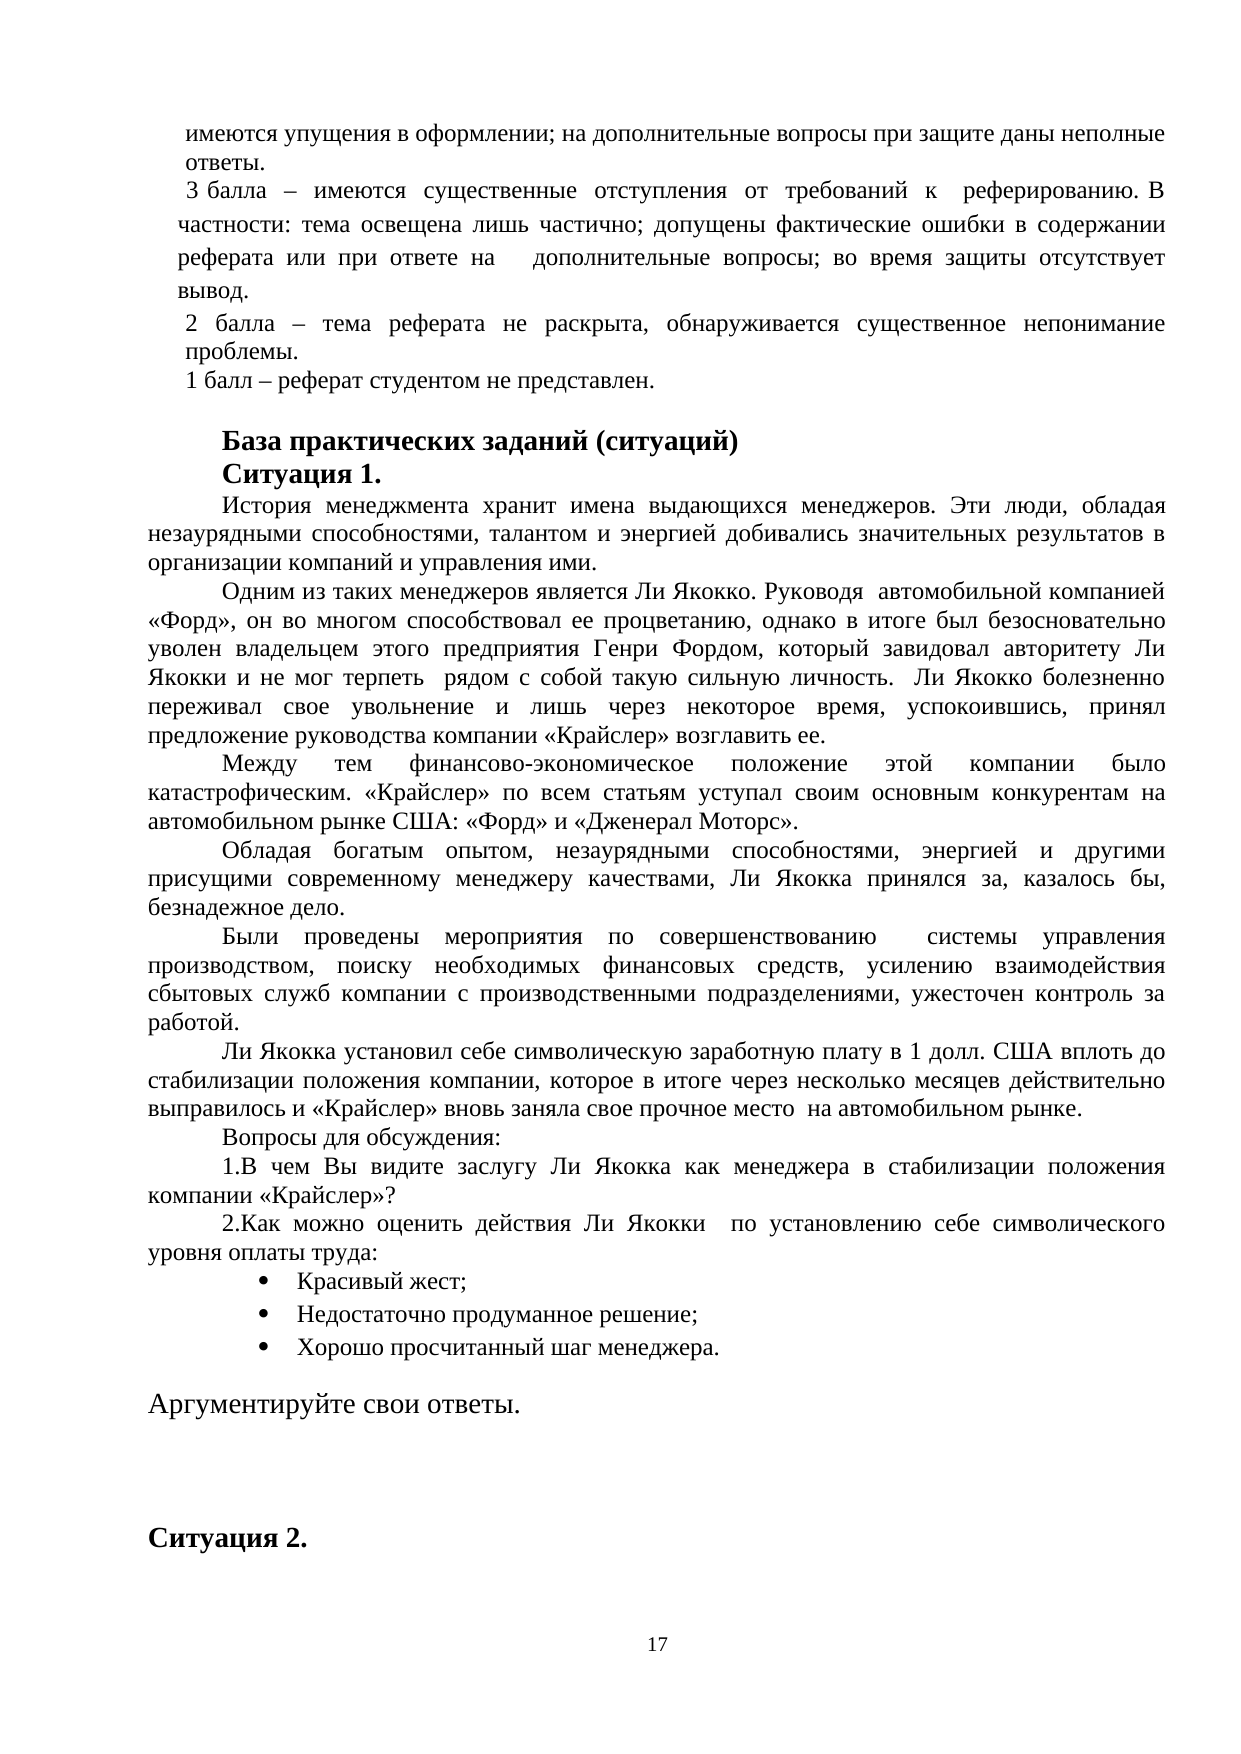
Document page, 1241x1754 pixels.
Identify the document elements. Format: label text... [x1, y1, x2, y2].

text Обладая богатым опытом, незаурядными способностями, энергией и другими присущими современному менеджеру качествами, Ли Якокка принялся за, казалось бы, безнадежное дело. [148, 835, 1167, 921]
list Хорошо просчитанный шаг менеджера. [259, 1332, 1167, 1361]
list Недостаточно продуманное решение; [259, 1299, 1167, 1328]
text История менеджмента хранит имена выдающихся менеджеров. Эти люди, обладая незаурядными способностями, талантом и энергией добивались значительных результатов в организации компаний и управления ими. [148, 490, 1167, 576]
text Ли Якокка установил себе символическую заработную плату в 1 долл. США вплоть до стабилизации положения компании, которое в итоге через несколько месяцев действительно выправилось и «Крайслер» вновь заняла свое прочное место на автомобильном рынке. [148, 1036, 1167, 1122]
text Ситуация 2. [148, 1520, 1167, 1554]
text Были проведены мероприятия по совершенствованию системы управления производством, поиску необходимых финансовых средств, усилению взаимодействия сбытовых служб компании с производственными подразделениями, ужесточен контроль за работой. [148, 921, 1167, 1036]
text 2.Как можно оценить действия Ли Якокки по установлению себе символического уровня оплаты труда: [148, 1208, 1167, 1266]
text 1.В чем Вы видите заслугу Ли Якокка как менеджера в стабилизации положения компании «Крайслер»? [148, 1151, 1167, 1208]
text 2 балла – тема реферата не раскрыта, обнаруживается существенное непонимание проблемы. [185, 308, 1167, 365]
text Одним из таких менеджеров является Ли Якокко. Руководя автомобильной компанией «Форд», он во многом способствовал ее процветанию, однако в итоге был безосновательно уволен владельцем этого предприятия Генри Фордом, который завидовал авторитету Ли Якокки и не мог терпеть рядом с собой такую сильную личность. Ли Якокко болезненно переживал свое увольнение и лишь через некоторое время, успокоившись, принял предложение руководства компании «Крайслер» возглавить ее. [148, 576, 1167, 748]
list Красивый жест; [259, 1266, 1167, 1295]
text Ситуация 1. [148, 456, 1167, 490]
text Вопросы для обсуждения: [148, 1122, 1167, 1151]
text Между тем финансово-экономическое положение этой компании было катастрофическим. «Крайслер» по всем статьям уступал своим основным конкурентам на автомобильном рынке США: «Форд» и «Дженерал Моторс». [148, 748, 1167, 835]
text 1 балл – реферат студентом не представлен. [185, 365, 1167, 394]
list 3 балла – имеются существенные отступления от требований к реферированию. В частности: тема освещена лишь частично; допущены фактические ошибки в содержании реферата или при ответе на дополнительные вопросы; во время защиты отсутствует вывод. [177, 176, 1167, 303]
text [185, 118, 1167, 176]
text База практических заданий (ситуаций) [148, 423, 1167, 456]
text Аргументируйте свои ответы. [148, 1386, 1167, 1419]
